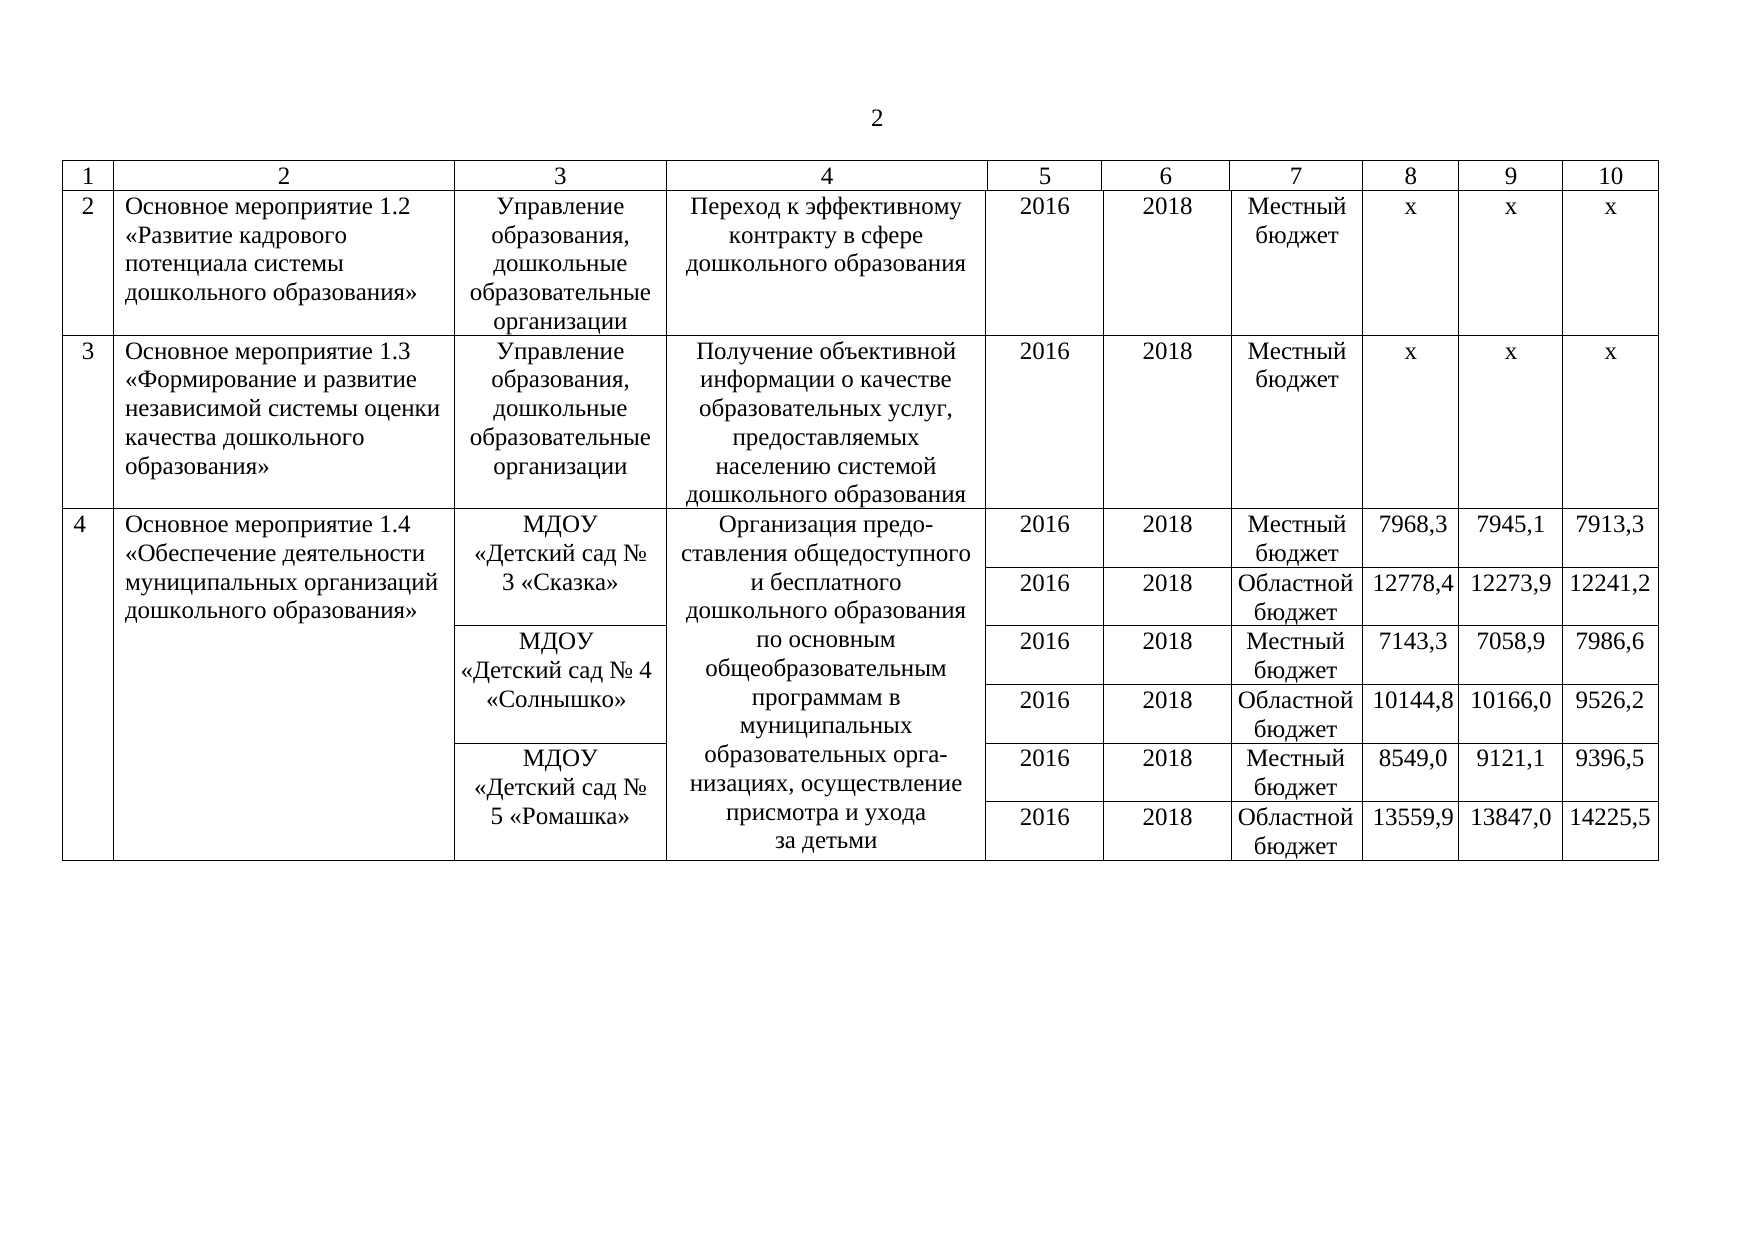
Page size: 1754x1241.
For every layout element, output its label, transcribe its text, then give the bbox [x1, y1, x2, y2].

table_cell 8549,0 [1363, 744, 1458, 801]
table_cell 9526,2 [1563, 685, 1658, 742]
table_cell 2018 [1104, 191, 1231, 335]
table_cell 2016 [986, 191, 1103, 335]
table_header 10 [1563, 161, 1658, 190]
table_cell Областной бюджет [1232, 685, 1362, 742]
table_cell 14225,5 [1563, 802, 1658, 859]
table_cell 9121,1 [1459, 744, 1562, 801]
table_cell 7968,3 [1363, 509, 1458, 567]
table_cell Основное мероприятие 1.3 «Формирование и развитие независимой системы оценки качества дошкольного образования» [114, 336, 454, 508]
table_cell 7945,1 [1459, 509, 1562, 567]
table_cell 10166,0 [1459, 685, 1562, 742]
table_cell Местный бюджет [1232, 336, 1362, 508]
table_cell Управление образования, дошкольные образовательные организации [455, 191, 666, 335]
table_cell х [1459, 191, 1562, 335]
table_cell МДОУ «Детский сад № 5 «Ромашка» [455, 744, 666, 859]
table_header 6 [1102, 161, 1229, 190]
table_cell Местный бюджет [1232, 509, 1362, 567]
table_cell х [1459, 336, 1562, 508]
table_cell 12778,4 [1363, 568, 1458, 625]
table_cell 2016 [986, 744, 1103, 801]
table_header 8 [1363, 161, 1458, 190]
table_cell Местный бюджет [1232, 626, 1362, 684]
table_header 9 [1459, 161, 1562, 190]
table_header 1 [63, 161, 113, 190]
table_header 5 [988, 161, 1101, 190]
table_cell 12273,9 [1459, 568, 1562, 625]
table_cell 2018 [1104, 336, 1231, 508]
table_cell 2016 [986, 568, 1103, 625]
table_cell Местный бюджет [1232, 744, 1362, 801]
table_cell 4 [63, 509, 113, 859]
table_cell 2016 [986, 802, 1103, 859]
table_cell 2016 [986, 626, 1103, 684]
table_cell 2018 [1104, 509, 1231, 567]
table_cell 2 [63, 191, 113, 335]
table_cell 10144,8 [1363, 685, 1458, 742]
table_cell 2018 [1104, 626, 1231, 684]
table_cell Организация предо-ставления общедоступного и бесплатного дошкольного образования по основным общеобразовательным программам в муниципальных образовательных орга-низациях, осуществление присмотра и ухода за детьми [667, 509, 985, 859]
text 2 [71, 103, 1683, 131]
table_cell 7913,3 [1563, 509, 1658, 567]
table_cell Основное мероприятие 1.4 «Обеспечение деятельности муниципальных организаций дошкольного образования» [114, 509, 454, 859]
table_header 7 [1230, 161, 1362, 190]
table_cell 2018 [1104, 744, 1231, 801]
table_cell Областной бюджет [1232, 568, 1362, 625]
table_cell 7058,9 [1459, 626, 1562, 684]
table_header 4 [667, 161, 987, 190]
table_cell Основное мероприятие 1.2 «Развитие кадрового потенциала системы дошкольного образования» [114, 191, 454, 335]
table_header 2 [114, 161, 454, 190]
table_cell х [1563, 336, 1658, 508]
table_cell Управление образования, дошкольные образовательные организации [455, 336, 666, 508]
table_cell МДОУ «Детский сад № 4 «Солнышко» [455, 626, 666, 742]
table_cell 13559,9 [1363, 802, 1458, 859]
table_cell 12241,2 [1563, 568, 1658, 625]
table_cell 2016 [986, 336, 1103, 508]
table_cell 2018 [1104, 802, 1231, 859]
table_cell Областной бюджет [1232, 802, 1362, 859]
table_cell 2018 [1104, 568, 1231, 625]
table_cell 7143,3 [1363, 626, 1458, 684]
table_cell Получение объективной информации о качестве образовательных услуг, предоставляемых населению системой дошкольного образования [667, 336, 985, 508]
table_cell Местный бюджет [1232, 191, 1362, 335]
table_cell х [1363, 191, 1458, 335]
table_cell 2016 [986, 685, 1103, 742]
table_cell 9396,5 [1563, 744, 1658, 801]
table_header 3 [455, 161, 666, 190]
table_cell 2016 [986, 509, 1103, 567]
table_cell МДОУ «Детский сад № 3 «Сказка» [455, 509, 666, 625]
table_cell 3 [63, 336, 113, 508]
table_cell х [1563, 191, 1658, 335]
table_cell Переход к эффективному контракту в сфере дошкольного образования [667, 191, 985, 335]
table_cell 2018 [1104, 685, 1231, 742]
table_cell 7986,6 [1563, 626, 1658, 684]
table_cell 13847,0 [1459, 802, 1562, 859]
table_cell х [1363, 336, 1458, 508]
